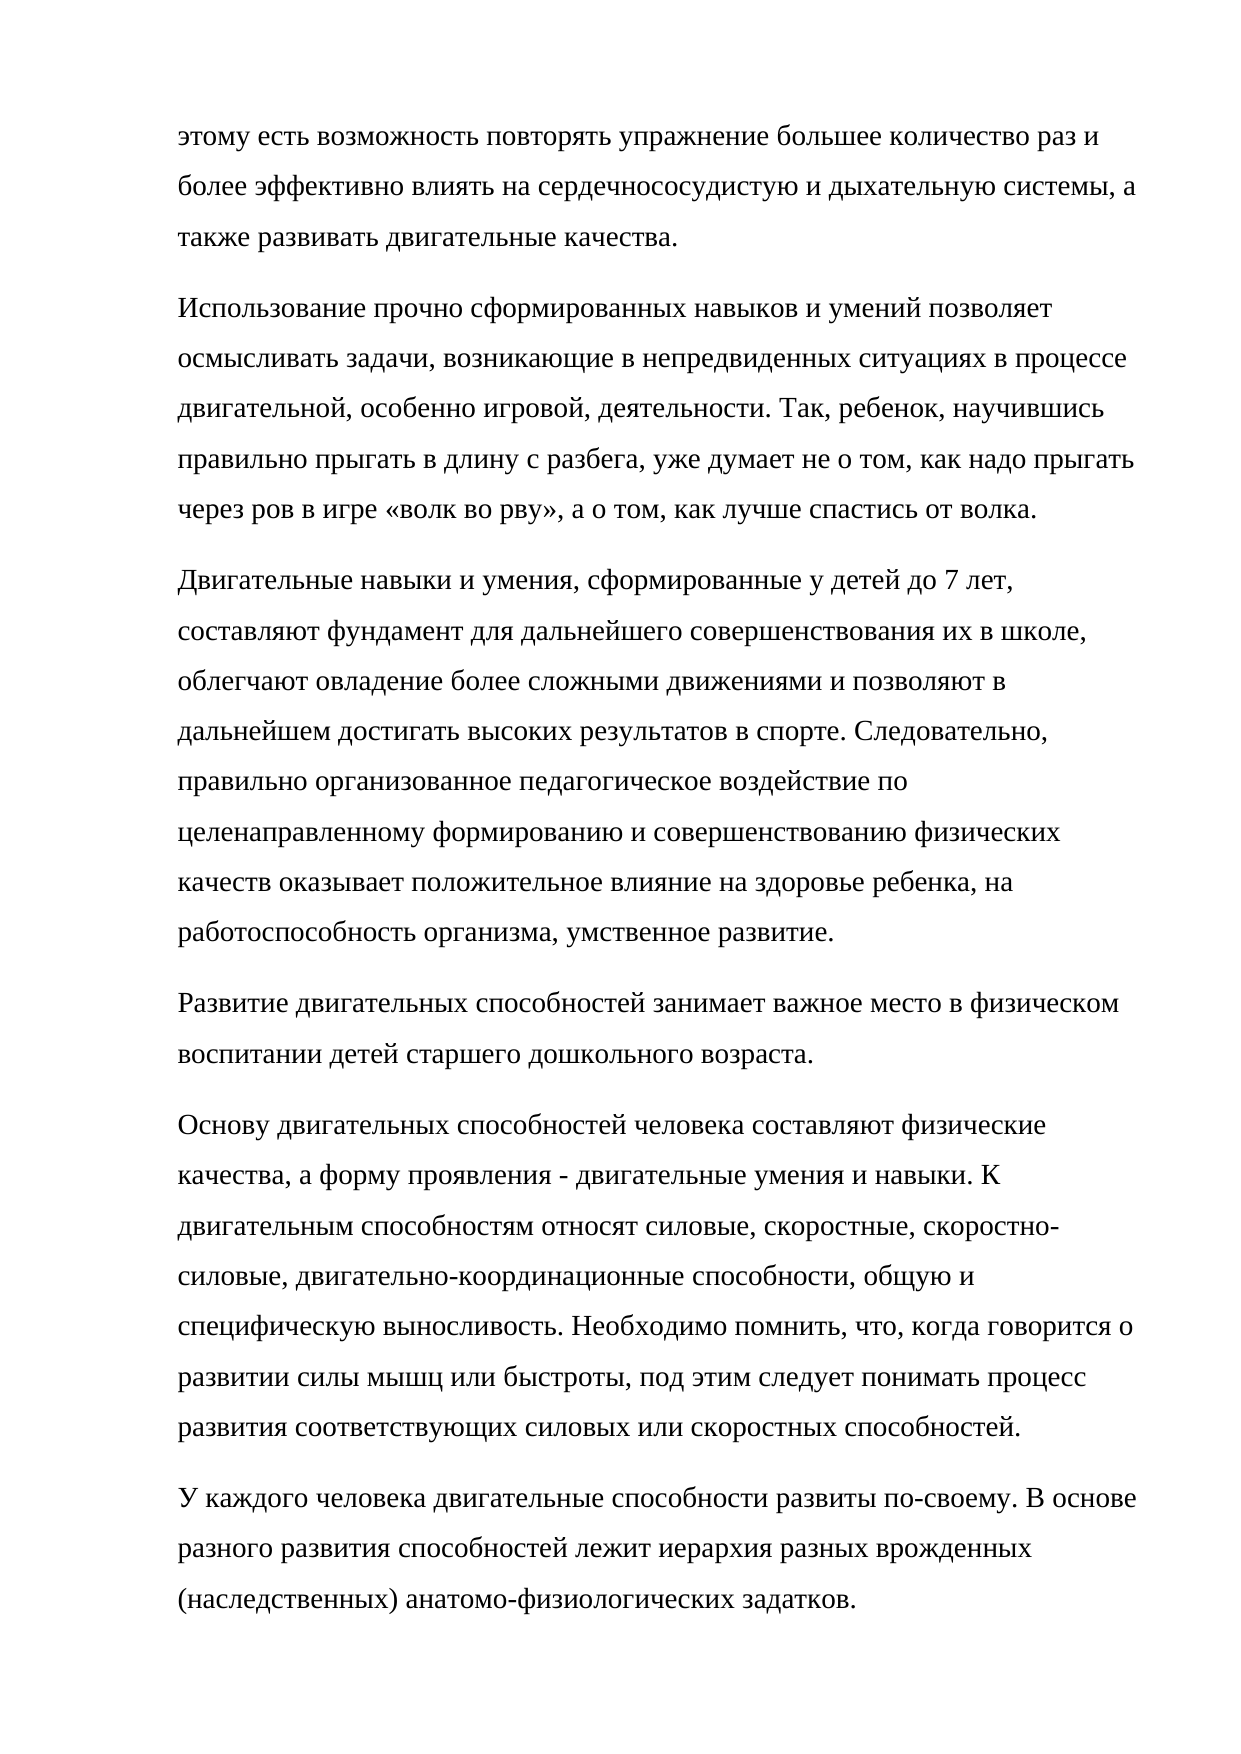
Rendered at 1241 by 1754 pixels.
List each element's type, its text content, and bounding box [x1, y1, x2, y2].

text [177, 118, 1152, 252]
text Основу двигательных способностей человека составляют физические качества, а форму проявления - двигательные умения и навыки. К двигательным способностям относят силовые, скоростные, скоростно-силовые, двигательно-координационные способности, общую и специфическую выносливость. Необходимо помнить, что, когда говорится о развитии силы мышц или быстроты, под этим следует понимать процесс развития соответствующих силовых или скоростных способностей. [177, 1107, 1152, 1442]
text Развитие двигательных способностей занимает важное место в физическом воспитании детей старшего дошкольного возраста. [177, 986, 1152, 1069]
text Использование прочно сформированных навыков и умений позволяет осмысливать задачи, возникающие в непредвиденных ситуациях в процессе двигательной, особенно игровой, деятельности. Так, ребенок, научившись правильно прыгать в длину с разбега, уже думает не о том, как надо прыгать через ров в игре «волк во рву», а о том, как лучше спастись от волка. [177, 290, 1152, 525]
text У каждого человека двигательные способности развиты по-своему. В основе разного развития способностей лежит иерархия разных врожденных (наследственных) анатомо-физиологических задатков. [177, 1480, 1152, 1614]
text Двигательные навыки и умения, сформированные у детей до 7 лет, составляют фундамент для дальнейшего совершенствования их в школе, облегчают овладение более сложными движениями и позволяют в дальнейшем достигать высоких результатов в спорте. Следовательно, правильно организованное педагогическое воздействие по целенаправленному формированию и совершенствованию физических качеств оказывает положительное влияние на здоровье ребенка, на работоспособность организма, умственное развитие. [177, 562, 1152, 948]
